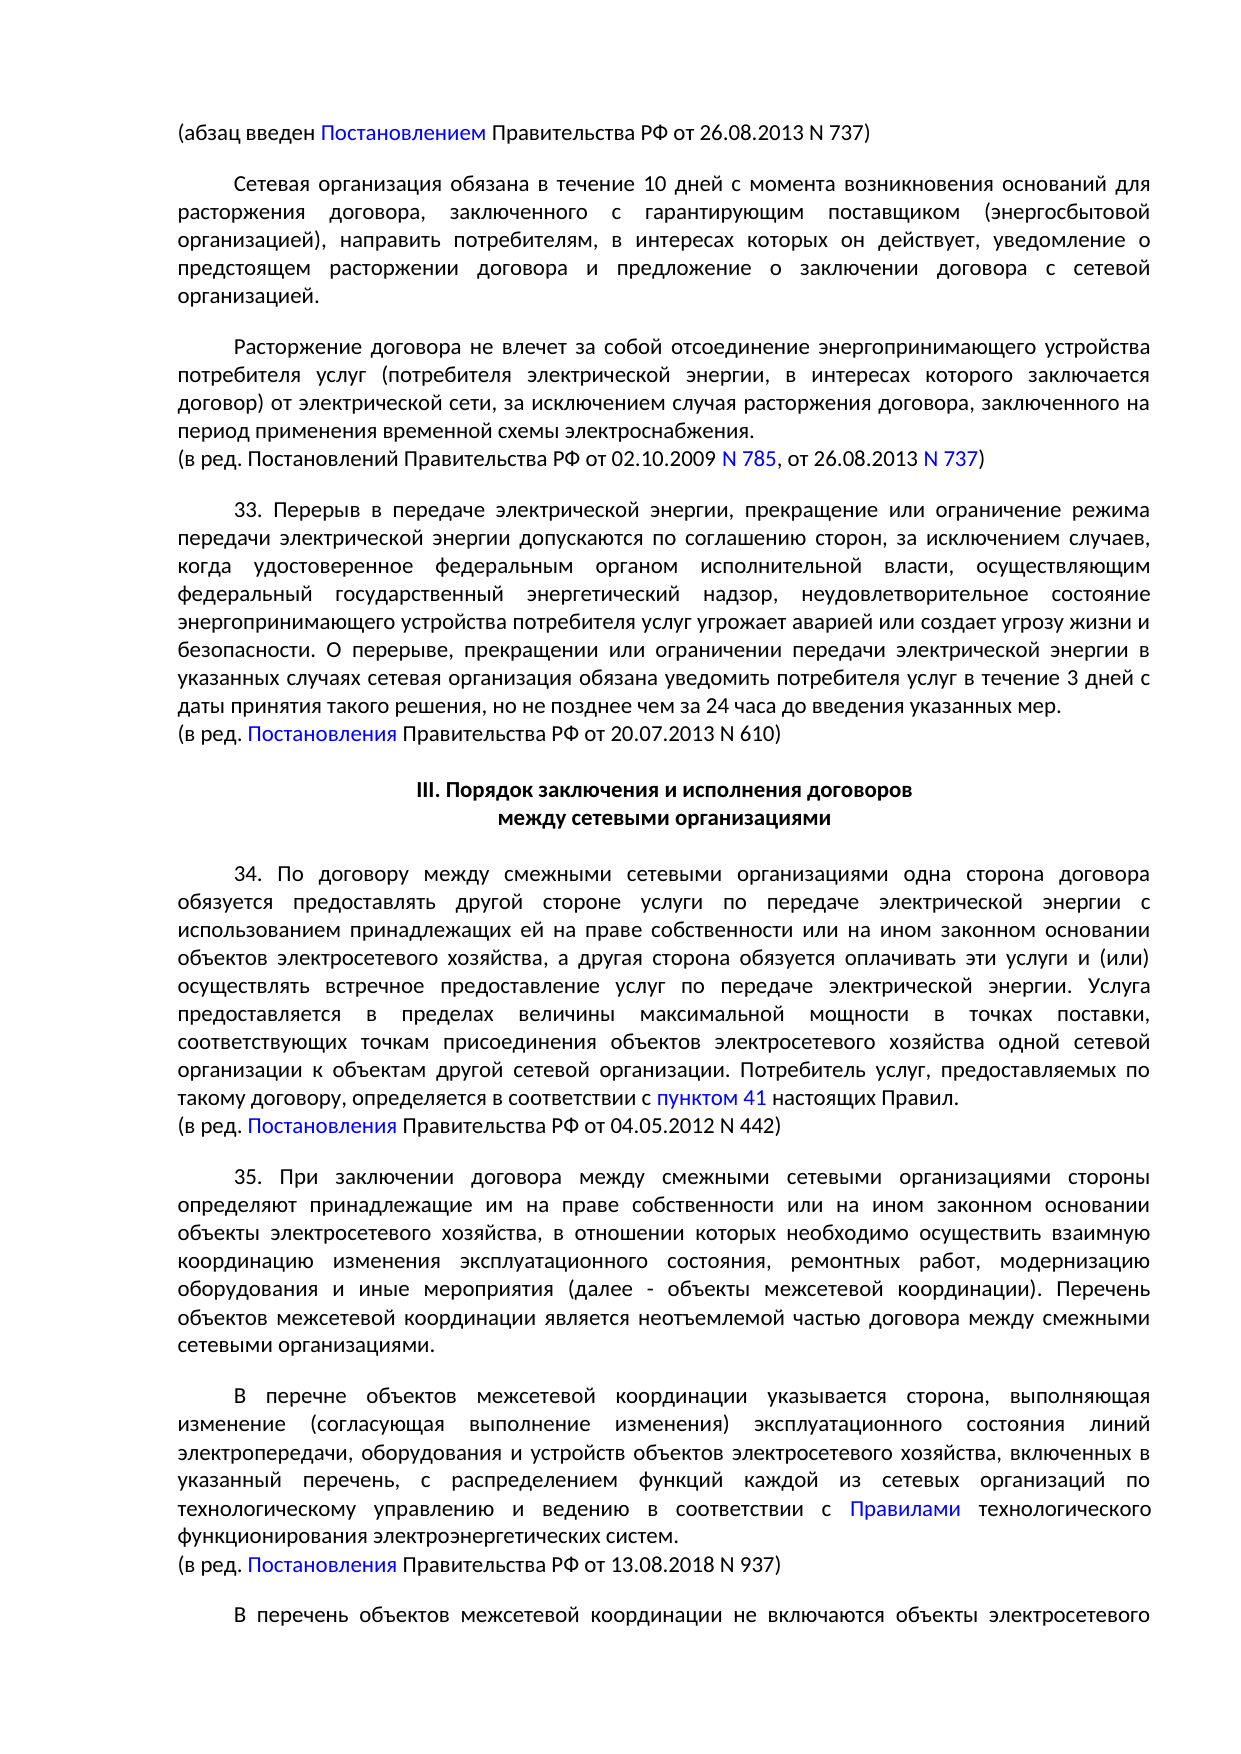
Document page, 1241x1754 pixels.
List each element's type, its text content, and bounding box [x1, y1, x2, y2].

text Сетевая организация обязана в течение 10 дней с момента возникновения оснований для расторжения договора, заключенного с гарантирующим поставщиком (энергосбытовой организацией), направить потребителям, в интересах которых он действует, уведомление о предстоящем расторжении договора и предложение о заключении договора с сетевой организацией. [177, 169, 1152, 309]
text 34. По договору между смежными сетевыми организациями одна сторона договора обязуется предоставлять другой стороне услуги по передаче электрической энергии с использованием принадлежащих ей на праве собственности или на ином законном основании объектов электросетевого хозяйства, а другая сторона обязуется оплачивать эти услуги и (или) осуществлять встречное предоставление услуг по передаче электрической энергии. Услуга предоставляется в пределах величины максимальной мощности в точках поставки, соответствующих точкам присоединения объектов электросетевого хозяйства одной сетевой организации к объектам другой сетевой организации. Потребитель услуг, предоставляемых по такому договору, определяется в соответствии с пунктом 41 настоящих Правил. [177, 859, 1152, 1112]
text В перечне объектов межсетевой координации указывается сторона, выполняющая изменение (согласующая выполнение изменения) эксплуатационного состояния линий электропередачи, оборудования и устройств объектов электросетевого хозяйства, включенных в указанный перечень, с распределением функций каждой из сетевых организаций по технологическому управлению и ведению в соответствии с Правилами технологического функционирования электроэнергетических систем. [177, 1382, 1152, 1550]
title между сетевыми организациями [177, 803, 1152, 831]
text (в ред. Постановления Правительства РФ от 04.05.2012 N 442) [177, 1112, 1152, 1139]
text 33. Перерыв в передаче электрической энергии, прекращение или ограничение режима передачи электрической энергии допускаются по соглашению сторон, за исключением случаев, когда удостоверенное федеральным органом исполнительной власти, осуществляющим федеральный государственный энергетический надзор, неудовлетворительное состояние энергопринимающего устройства потребителя услуг угрожает аварией или создает угрозу жизни и безопасности. О перерыве, прекращении или ограничении передачи электрической энергии в указанных случаях сетевая организация обязана уведомить потребителя услуг в течение 3 дней с даты принятия такого решения, но не позднее чем за 24 часа до введения указанных мер. [177, 495, 1152, 719]
text 35. При заключении договора между смежными сетевыми организациями стороны определяют принадлежащие им на праве собственности или на ином законном основании объекты электросетевого хозяйства, в отношении которых необходимо осуществить взаимную координацию изменения эксплуатационного состояния, ремонтных работ, модернизацию оборудования и иные мероприятия (далее - объекты межсетевой координации). Перечень объектов межсетевой координации является неотъемлемой частью договора между смежными сетевыми организациями. [177, 1162, 1152, 1359]
text (абзац введен Постановлением Правительства РФ от 26.08.2013 N 737) [177, 118, 1152, 146]
text Расторжение договора не влечет за собой отсоединение энергопринимающего устройства потребителя услуг (потребителя электрической энергии, в интересах которого заключается договор) от электрической сети, за исключением случая расторжения договора, заключенного на период применения временной схемы электроснабжения. [177, 332, 1152, 444]
text (в ред. Постановлений Правительства РФ от 02.10.2009 N 785, от 26.08.2013 N 737) [177, 444, 1152, 472]
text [177, 1601, 1152, 1629]
text (в ред. Постановления Правительства РФ от 13.08.2018 N 937) [177, 1550, 1152, 1578]
text (в ред. Постановления Правительства РФ от 20.07.2013 N 610) [177, 719, 1152, 747]
title III. Порядок заключения и исполнения договоров [177, 775, 1152, 803]
